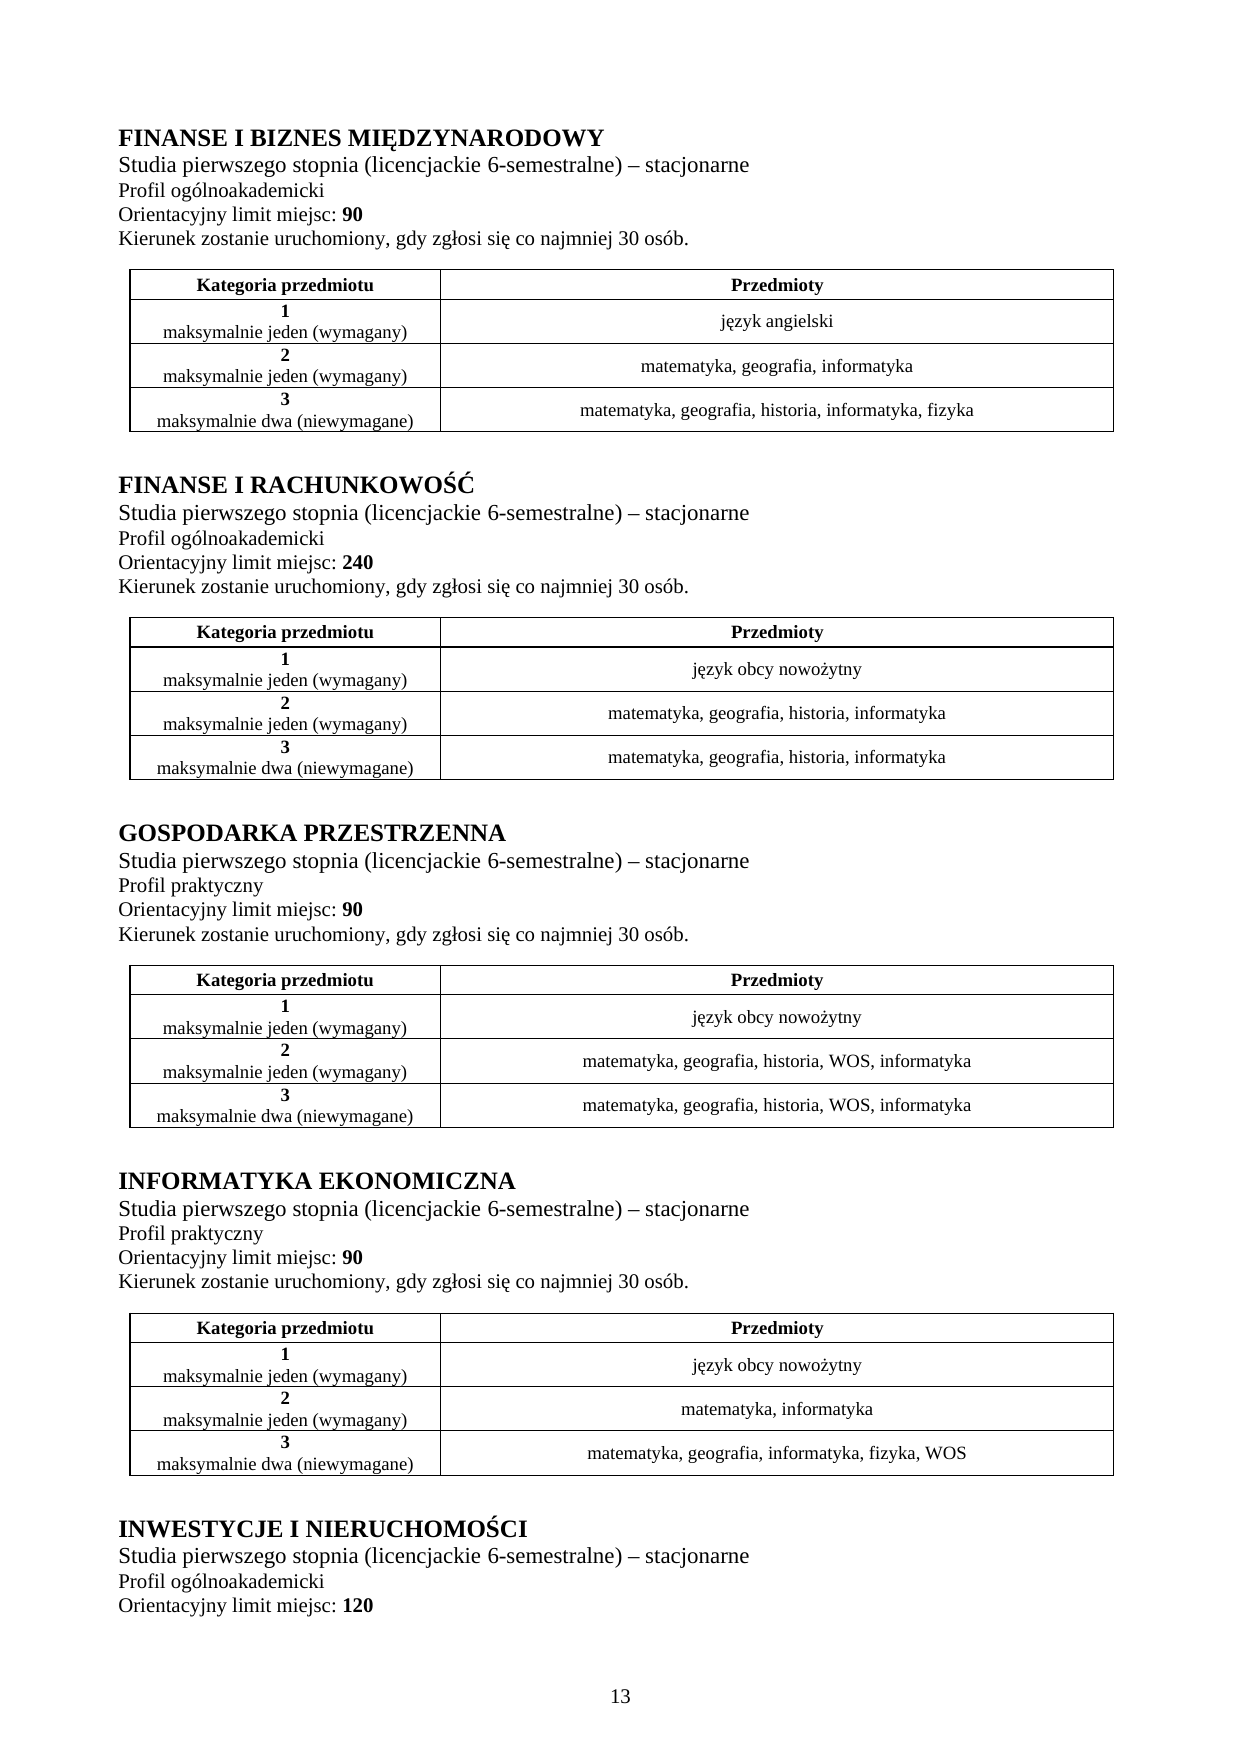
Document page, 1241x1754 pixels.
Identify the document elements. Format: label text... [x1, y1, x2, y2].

text GOSPODARKA PRZESTRZENNA [118, 818, 1122, 847]
text Orientacyjny limit miejsc: 90 [118, 202, 1122, 226]
text Kierunek zostanie uruchomiony, gdy zgłosi się co najmniej 30 osób. [118, 226, 1122, 250]
text Studia pierwszego stopnia (licencjackie 6-semestralne) – stacjonarne [118, 151, 1122, 178]
table_cell 1 maksymalnie jeden (wymagany) [131, 648, 440, 691]
table_cell język obcy nowożytny [441, 995, 1113, 1038]
table_cell 3 maksymalnie dwa (niewymagane) [131, 736, 440, 779]
table_cell 2 maksymalnie jeden (wymagany) [131, 344, 440, 387]
table_header Kategoria przedmiotu [131, 966, 440, 994]
table_cell 1 maksymalnie jeden (wymagany) [131, 1343, 440, 1386]
table_cell matematyka, geografia, historia, WOS, informatyka [441, 1084, 1113, 1127]
table_cell język obcy nowożytny [441, 1343, 1113, 1386]
table_cell matematyka, geografia, informatyka, fizyka, WOS [441, 1431, 1113, 1474]
table_cell matematyka, geografia, historia, informatyka [441, 736, 1113, 779]
text Studia pierwszego stopnia (licencjackie 6-semestralne) – stacjonarne [118, 847, 1122, 873]
table_cell 1 maksymalnie jeden (wymagany) [131, 995, 440, 1038]
text INWESTYCJE I NIERUCHOMOŚCI [118, 1514, 1122, 1543]
table_header Kategoria przedmiotu [131, 270, 440, 298]
text Orientacyjny limit miejsc: 120 [118, 1593, 1122, 1617]
text FINANSE I RACHUNKOWOŚĆ [118, 470, 1122, 499]
table_cell 3 maksymalnie dwa (niewymagane) [131, 1431, 440, 1474]
table_header Przedmioty [441, 1314, 1113, 1342]
table_cell 3 maksymalnie dwa (niewymagane) [131, 1084, 440, 1127]
table_cell 1 maksymalnie jeden (wymagany) [131, 300, 440, 343]
text Orientacyjny limit miejsc: 90 [118, 1245, 1122, 1269]
text Kierunek zostanie uruchomiony, gdy zgłosi się co najmniej 30 osób. [118, 1269, 1122, 1293]
text Profil ogólnoakademicki [118, 178, 1122, 202]
text Orientacyjny limit miejsc: 90 [118, 897, 1122, 921]
text Profil ogólnoakademicki [118, 526, 1122, 549]
text FINANSE I BIZNES MIĘDZYNARODOWY [118, 123, 1122, 151]
table_cell 2 maksymalnie jeden (wymagany) [131, 1039, 440, 1082]
table_cell język angielski [441, 300, 1113, 343]
table_cell matematyka, geografia, historia, WOS, informatyka [441, 1039, 1113, 1082]
table_cell matematyka, geografia, historia, informatyka [441, 692, 1113, 735]
table_header Przedmioty [441, 966, 1113, 994]
text Kierunek zostanie uruchomiony, gdy zgłosi się co najmniej 30 osób. [118, 921, 1122, 946]
table_cell 2 maksymalnie jeden (wymagany) [131, 692, 440, 735]
table_header Przedmioty [441, 618, 1113, 646]
table_header Przedmioty [441, 270, 1113, 298]
table_cell matematyka, geografia, historia, informatyka, fizyka [441, 388, 1113, 431]
table_cell matematyka, informatyka [441, 1387, 1113, 1430]
table_header Kategoria przedmiotu [131, 1314, 440, 1342]
text Studia pierwszego stopnia (licencjackie 6-semestralne) – stacjonarne [118, 1195, 1122, 1221]
text Studia pierwszego stopnia (licencjackie 6-semestralne) – stacjonarne [118, 1543, 1122, 1569]
text Profil praktyczny [118, 873, 1122, 897]
table_cell język obcy nowożytny [441, 648, 1113, 691]
table_header Kategoria przedmiotu [131, 618, 440, 646]
table_cell 3 maksymalnie dwa (niewymagane) [131, 388, 440, 431]
table_cell matematyka, geografia, informatyka [441, 344, 1113, 387]
text Kierunek zostanie uruchomiony, gdy zgłosi się co najmniej 30 osób. [118, 574, 1122, 598]
text Profil ogólnoakademicki [118, 1569, 1122, 1593]
text Orientacyjny limit miejsc: 240 [118, 549, 1122, 574]
text Profil praktyczny [118, 1221, 1122, 1245]
table_cell 2 maksymalnie jeden (wymagany) [131, 1387, 440, 1430]
text INFORMATYKA EKONOMICZNA [118, 1166, 1122, 1195]
text Studia pierwszego stopnia (licencjackie 6-semestralne) – stacjonarne [118, 499, 1122, 526]
